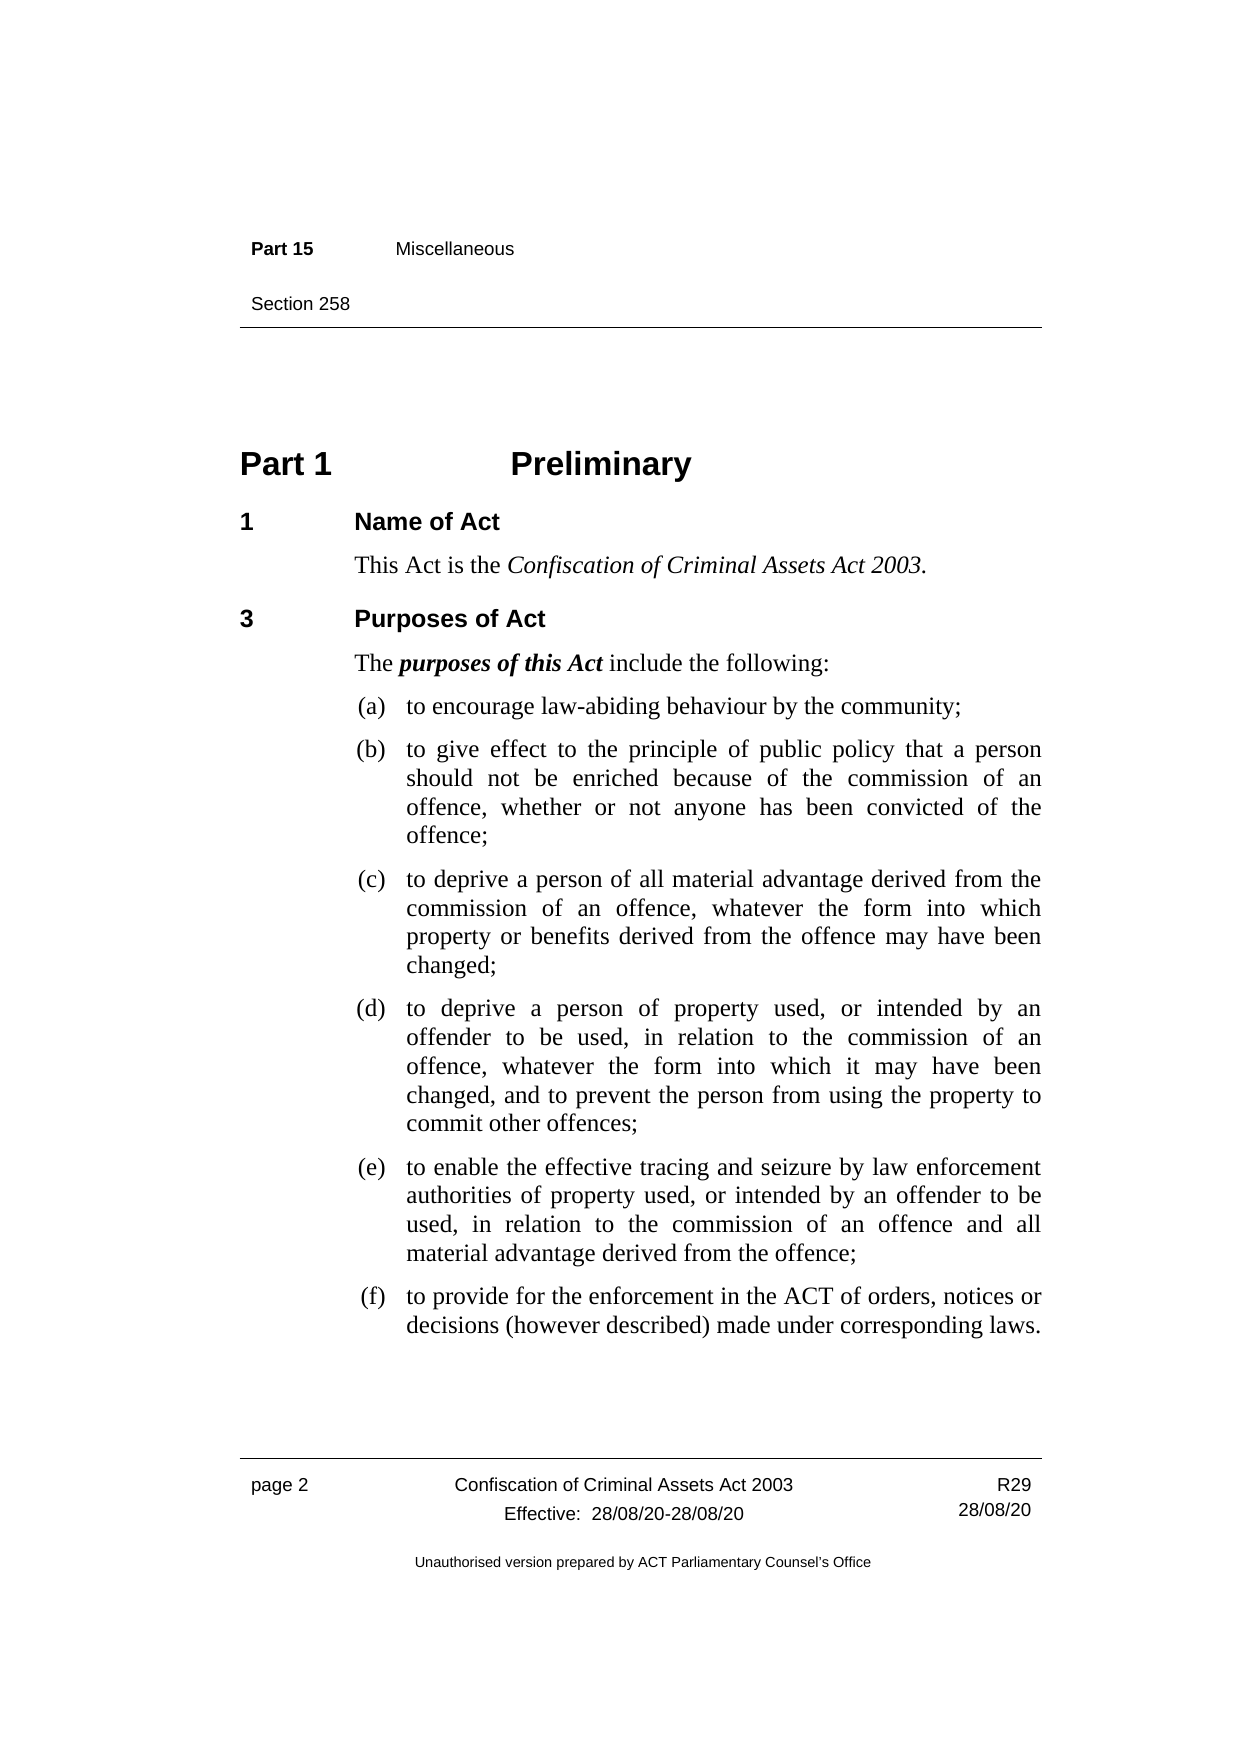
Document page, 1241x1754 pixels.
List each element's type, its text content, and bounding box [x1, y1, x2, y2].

text (b) to give effect to the principle of public policy that a person should not be enriched because of the commission of an offence, whether or not anyone has been convicted of the offence; [239, 734, 1042, 849]
text (f) to provide for the enforcement in the ACT of orders, notices or decisions (however described) made under corresponding laws. [239, 1281, 1042, 1339]
text 3 Purposes of Act [239, 604, 1042, 633]
text Part 1 Preliminary [239, 444, 1042, 482]
text This Act is the Confiscation of Criminal Assets Act 2003. [354, 551, 1042, 579]
text (e) to enable the effective tracing and seizure by law enforcement authorities of property used, or intended by an offender to be used, in relation to the commission of an offence and all material advantage derived from the offence; [239, 1152, 1042, 1267]
text (a) to encourage law-abiding behaviour by the community; [239, 691, 1042, 720]
text The purposes of this Act include the following: [354, 648, 1042, 676]
text (d) to deprive a person of property used, or intended by an offender to be used, in relation to the commission of an offence, whatever the form into which it may have been changed, and to prevent the person from using the property to commit other offences; [239, 993, 1042, 1137]
text (c) to deprive a person of all material advantage derived from the commission of an offence, whatever the form into which property or benefits derived from the offence may have been changed; [239, 864, 1042, 979]
text 1 Name of Act [239, 507, 1042, 536]
